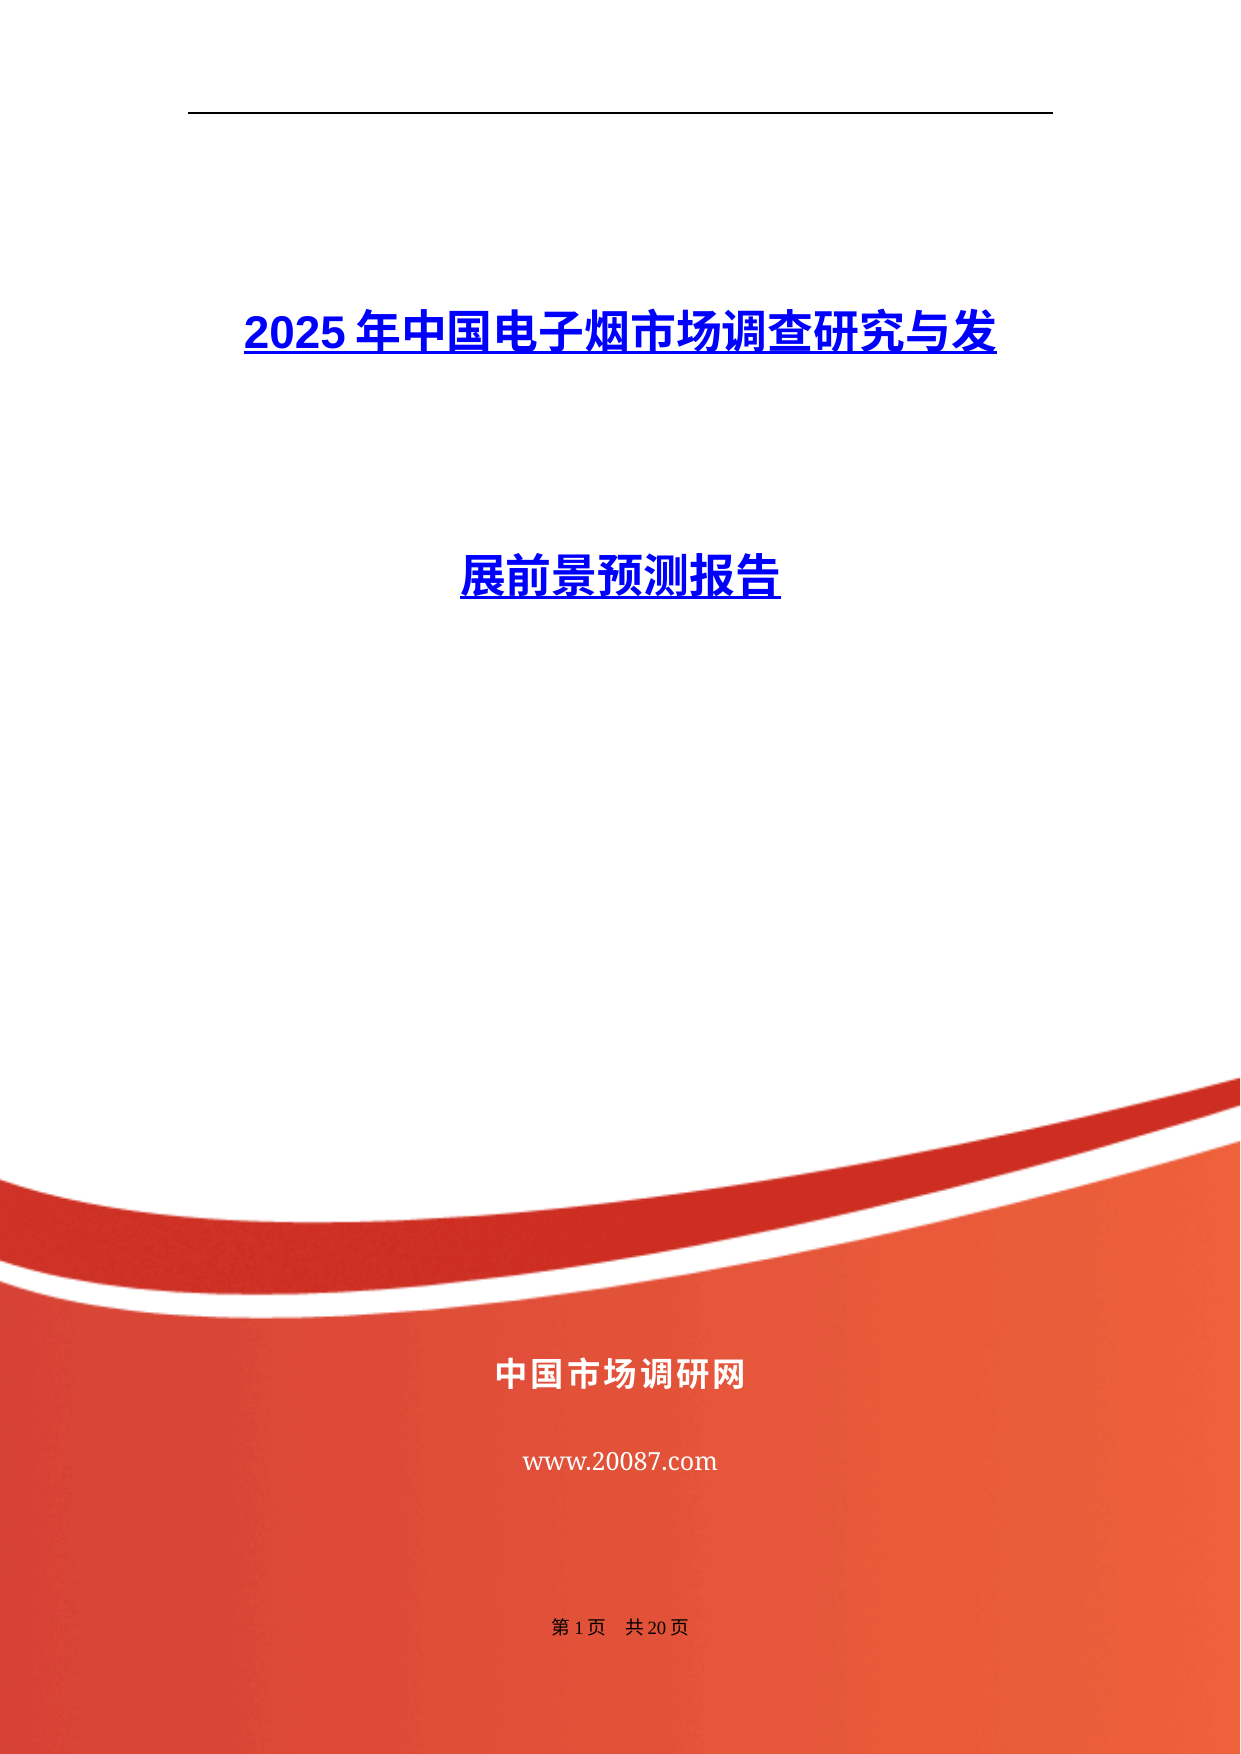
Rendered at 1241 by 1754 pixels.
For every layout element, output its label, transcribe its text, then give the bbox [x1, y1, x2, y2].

table_header 2025年中国电子烟市场调查研究与发展前景预测报告 [188, 207, 1053, 773]
subtitle 中国市场调研网 [187, 1339, 1053, 1404]
picture [0, 1006, 1241, 1754]
text www.20087.com [187, 1428, 1053, 1493]
